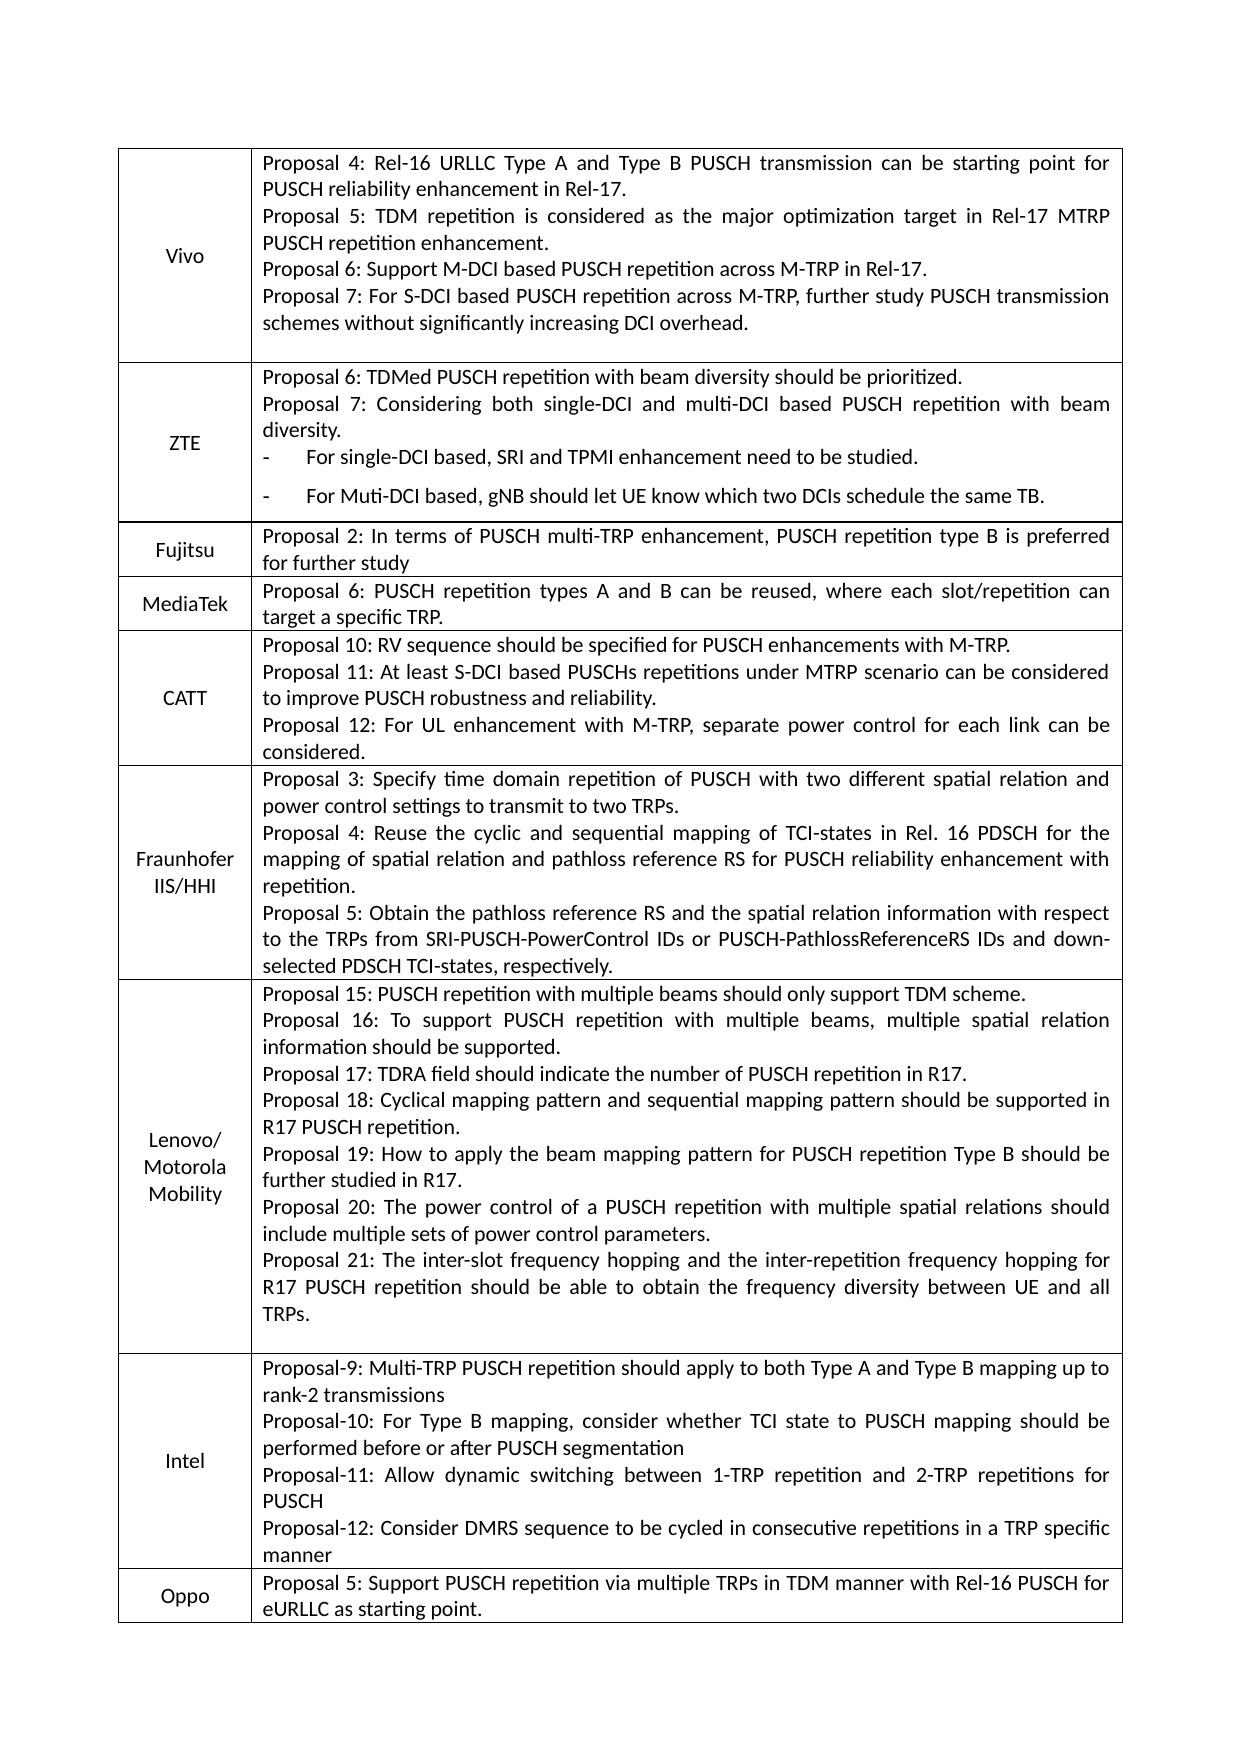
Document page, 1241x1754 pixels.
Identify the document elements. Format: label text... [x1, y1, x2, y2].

table_cell ZTE [119, 363, 251, 521]
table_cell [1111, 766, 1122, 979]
table_cell CATT [119, 631, 251, 764]
table_cell Oppo [119, 1569, 251, 1622]
table_cell Proposal 5: Support PUSCH repetition via multiple TRPs in TDM manner with Rel-16 PUSCH for eURLLC as starting point. [252, 1569, 1122, 1622]
table_cell Intel [119, 1354, 251, 1568]
table_cell Vivo [119, 149, 251, 362]
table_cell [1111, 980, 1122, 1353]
table_cell Proposal 6: PUSCH repetition types A and B can be reused, where each slot/repetition can target a specific TRP. [252, 577, 1122, 630]
table_cell Proposal 4: Rel-16 URLLC Type A and Type B PUSCH transmission can be starting point for PUSCH reliability enhancement in Rel-17. Proposal 5: TDM repetition is considered as the major optimization target in Rel-17 MTRP PUSCH repetition enhancement. Proposal 6: Support M-DCI based PUSCH repetition across M-TRP in Rel-17. Proposal 7: For S-DCI based PUSCH repetition across M-TRP, further study PUSCH transmission schemes without significantly increasing DCI overhead. [252, 149, 1122, 362]
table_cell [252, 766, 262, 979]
table_cell Proposal 2: In terms of PUSCH multi-TRP enhancement, PUSCH repetition type B is preferred for further study [252, 523, 1122, 576]
table_cell Fraunhofer IIS/HHI [119, 766, 251, 979]
table_cell MediaTek [119, 577, 251, 630]
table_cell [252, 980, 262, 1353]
table_cell Fujitsu [119, 523, 251, 576]
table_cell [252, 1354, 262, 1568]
table_cell Lenovo/Motorola Mobility [119, 980, 251, 1353]
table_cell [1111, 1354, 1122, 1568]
table_cell Proposal 10: RV sequence should be specified for PUSCH enhancements with M-TRP. Proposal 11: At least S-DCI based PUSCHs repetitions under MTRP scenario can be considered to improve PUSCH robustness and reliability. Proposal 12: For UL enhancement with M-TRP, separate power control for each link can be considered. [252, 631, 1122, 764]
table_cell Proposal 6: TDMed PUSCH repetition with beam diversity should be prioritized. Proposal 7: Considering both single-DCI and multi-DCI based PUSCH repetition with beam diversity. For single-DCI based, SRI and TPMI enhancement need to be studied. For Muti-DCI based, gNB should let UE know which two DCIs schedule the same TB. [252, 363, 1122, 521]
